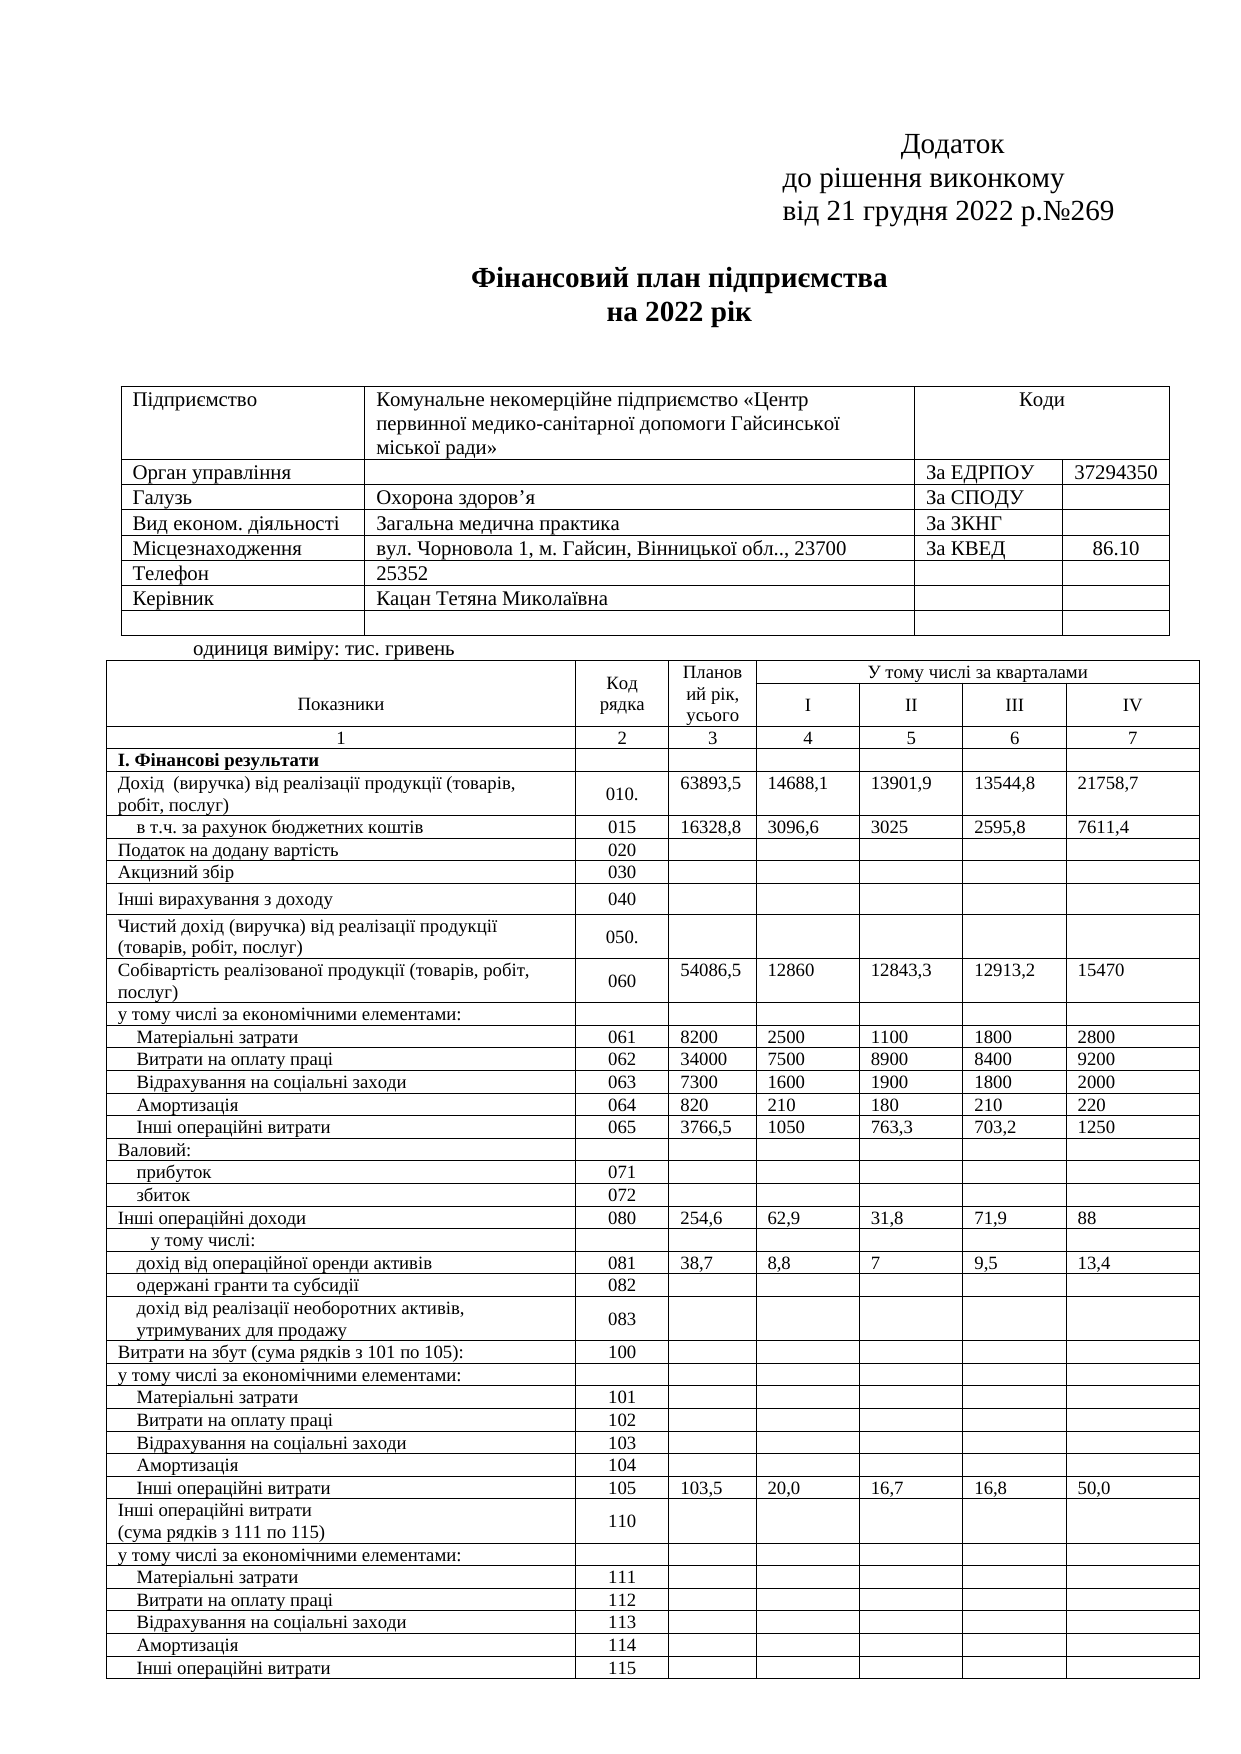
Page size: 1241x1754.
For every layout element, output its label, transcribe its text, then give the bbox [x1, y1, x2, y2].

table_cell [963, 749, 1066, 771]
table_cell [669, 1409, 756, 1431]
table_cell 12860 [757, 959, 859, 1002]
table_cell [669, 1003, 756, 1025]
table_cell [860, 1454, 962, 1476]
table_cell [860, 1566, 962, 1588]
table_cell [757, 749, 859, 771]
table_cell [1067, 1454, 1199, 1476]
table_cell [915, 611, 1062, 635]
table_cell у тому числі: [107, 1229, 575, 1251]
table_cell [860, 1184, 962, 1206]
table_cell @104@ [576, 1454, 668, 1476]
table_cell [1067, 884, 1199, 914]
table_cell Податок на додану вартість [107, 839, 575, 860]
table_cell у тому числі за економічними елементами: [107, 1544, 575, 1565]
table_cell [860, 1386, 962, 1408]
table_cell @100@ [576, 1341, 668, 1363]
table_cell [860, 1657, 962, 1678]
table_cell [757, 1657, 859, 1678]
table_cell [576, 1544, 668, 1565]
table_cell [669, 1386, 756, 1408]
table_cell @115@ [576, 1657, 668, 1678]
table_cell 8900 [860, 1048, 962, 1070]
table_cell збиток [107, 1184, 575, 1206]
table_cell [757, 1454, 859, 1476]
table_cell ІІІ [963, 684, 1066, 726]
table_cell [757, 1409, 859, 1431]
table_cell [757, 884, 859, 914]
table_cell 180 [860, 1094, 962, 1115]
text від 21 грудня 2022 р.№269 [177, 193, 1181, 227]
table_cell @071@ [576, 1161, 668, 1183]
table_cell 1800 [963, 1071, 1066, 1092]
table_cell [963, 1409, 1066, 1431]
table_cell @063@ [576, 1071, 668, 1092]
table_cell [963, 1432, 1066, 1453]
table_cell [669, 1274, 756, 1296]
table_cell 2500 [757, 1026, 859, 1047]
table_cell @064@ [576, 1094, 668, 1115]
table_cell [757, 1499, 859, 1542]
table_cell [669, 1634, 756, 1656]
table_cell [669, 1499, 756, 1542]
table_cell [757, 1184, 859, 1206]
table_cell [1067, 1657, 1199, 1678]
text Додаток [177, 126, 1181, 160]
table_cell [860, 1499, 962, 1542]
table_cell [860, 1139, 962, 1160]
table_cell 2000 [1067, 1071, 1199, 1092]
table_cell [669, 1544, 756, 1565]
table_cell [757, 839, 859, 860]
table_cell [963, 1364, 1066, 1385]
table_cell 71,9 [963, 1207, 1066, 1228]
table_cell [963, 1634, 1066, 1656]
table_cell І [757, 684, 859, 726]
table_cell [860, 1409, 962, 1431]
table_cell @082@ [576, 1274, 668, 1296]
table_cell За ЗКНГ [915, 510, 1062, 534]
table_cell [669, 1297, 756, 1340]
table_cell Кацан Тетяна Миколаївна [365, 586, 914, 610]
table_header Коди [915, 387, 1169, 459]
table_cell 220 [1067, 1094, 1199, 1115]
table_cell Витрати на оплату праці [107, 1589, 575, 1610]
table_header Комунальне некомерційне підприємство «Центр первинної медико-санітарної допомоги Гайсинської міської ради» [365, 387, 914, 459]
table_cell вул. Чорновола 1, м. Гайсин, Вінницької обл.., 23700 [365, 536, 914, 559]
table_cell @110@ [576, 1499, 668, 1542]
table_cell [915, 561, 1062, 585]
table_cell За КВЕД [915, 536, 1062, 559]
table_cell @015@ [576, 816, 668, 838]
table_cell 62,9 [757, 1207, 859, 1228]
table_cell [1067, 915, 1199, 958]
table_cell Амортизація [107, 1634, 575, 1656]
table_cell [757, 1544, 859, 1565]
table_cell 3 [669, 727, 756, 748]
table_cell 38,7 [669, 1252, 756, 1273]
table_cell 20,0 [757, 1477, 859, 1498]
table_cell [860, 861, 962, 883]
table_cell Керівник [122, 586, 364, 610]
table_cell [1067, 839, 1199, 860]
table_cell 8,8 [757, 1252, 859, 1273]
table_cell Витрати на оплату праці [107, 1409, 575, 1431]
table_cell 88 [1067, 1207, 1199, 1228]
table_cell @105@ [576, 1477, 668, 1498]
table_cell [860, 915, 962, 958]
table_cell 1600 [757, 1071, 859, 1092]
table_cell [669, 1364, 756, 1385]
table_cell [860, 839, 962, 860]
table_cell 86.10 [1063, 536, 1169, 559]
table_cell [860, 1634, 962, 1656]
table_cell @065@ [576, 1116, 668, 1138]
table_cell @072@ [576, 1184, 668, 1206]
table_cell 5 [860, 727, 962, 748]
table_cell [1067, 1274, 1199, 1296]
table_cell [757, 1611, 859, 1633]
table_cell [1067, 1364, 1199, 1385]
table_cell [576, 1364, 668, 1385]
table_cell [1067, 1003, 1199, 1025]
table_cell [669, 1432, 756, 1453]
table_cell Амортизація [107, 1454, 575, 1476]
table_header Плановий рік, усього [669, 661, 756, 726]
table_cell [860, 1544, 962, 1565]
table_cell [757, 1229, 859, 1251]
table_cell 3025 [860, 816, 962, 838]
table_cell [757, 861, 859, 883]
table_cell [669, 915, 756, 958]
table_cell 8400 [963, 1048, 1066, 1070]
table_cell Відрахування на соціальні заходи [107, 1071, 575, 1092]
table_cell 7 [1067, 727, 1199, 748]
table_cell ІІ [860, 684, 962, 726]
table_cell @114@ [576, 1634, 668, 1656]
table_cell [1067, 1184, 1199, 1206]
table_cell [576, 1229, 668, 1251]
table_cell 210 [963, 1094, 1066, 1115]
table_cell у тому числі за економічними елементами: [107, 1364, 575, 1385]
table_cell 4 [757, 727, 859, 748]
table_cell [860, 1003, 962, 1025]
table_cell @040@ [576, 884, 668, 914]
table_cell 16328,8 [669, 816, 756, 838]
table_cell [1067, 749, 1199, 771]
table_cell 7300 [669, 1071, 756, 1092]
table_cell [365, 611, 914, 635]
table_cell [757, 1634, 859, 1656]
table_cell 8200 [669, 1026, 756, 1047]
table_cell 14688,1 [757, 772, 859, 815]
table_cell [963, 1341, 1066, 1363]
table_cell [669, 1139, 756, 1160]
table_cell 13,4 [1067, 1252, 1199, 1273]
table_cell 703,2 [963, 1116, 1066, 1138]
table_cell [669, 884, 756, 914]
table_cell Інші операційні доходи [107, 1207, 575, 1228]
table_header Підприємство [122, 387, 364, 459]
table_cell Амортизація [107, 1094, 575, 1115]
table_cell 820 [669, 1094, 756, 1115]
table_cell прибуток [107, 1161, 575, 1183]
table_cell Вид економ. діяльності [122, 510, 364, 534]
table_cell За ЕДРПОУ [915, 460, 1062, 484]
table_cell [1067, 1229, 1199, 1251]
table_cell [757, 1297, 859, 1340]
table_cell [860, 1611, 962, 1633]
table_cell дохід від реалізації необоротних активів, утримуваних для продажу [107, 1297, 575, 1340]
table_cell [915, 586, 1062, 610]
table_cell 1900 [860, 1071, 962, 1092]
table_cell Акцизний збір [107, 861, 575, 883]
table_cell @101@ [576, 1386, 668, 1408]
table_cell [1067, 1589, 1199, 1610]
table_cell 34000 [669, 1048, 756, 1070]
table_cell [669, 1589, 756, 1610]
table_cell 3096,6 [757, 816, 859, 838]
table_cell @083@ [576, 1297, 668, 1340]
table_cell @103@ [576, 1432, 668, 1453]
table_cell [963, 839, 1066, 860]
table_cell Загальна медична практика [365, 510, 914, 534]
table_cell [860, 1161, 962, 1183]
table_cell [669, 749, 756, 771]
table_cell [1067, 1432, 1199, 1453]
table_cell [669, 1454, 756, 1476]
table_cell [669, 1657, 756, 1678]
table_cell 1800 [963, 1026, 1066, 1047]
table_cell @050.@ [576, 915, 668, 958]
table_cell 1050 [757, 1116, 859, 1138]
table_cell 12843,3 [860, 959, 962, 1002]
table_cell [757, 1274, 859, 1296]
table_cell [1067, 1341, 1199, 1363]
table_cell [576, 749, 668, 771]
table_cell 7 [860, 1252, 962, 1273]
table_cell [1067, 861, 1199, 883]
table_cell [1067, 1611, 1199, 1633]
table_cell [669, 1229, 756, 1251]
table_cell Собівартість реалізованої продукції (товарів, робіт, послуг) [107, 959, 575, 1002]
table_cell 1100 [860, 1026, 962, 1047]
table_cell [963, 884, 1066, 914]
table_cell [963, 915, 1066, 958]
table_cell 9200 [1067, 1048, 1199, 1070]
table_cell Дохід (виручка) від реалізації продукції (товарів, робіт, послуг) [107, 772, 575, 815]
table_cell 7611,4 [1067, 816, 1199, 838]
table_cell [860, 884, 962, 914]
table_cell [1063, 561, 1169, 585]
table_cell 2 [576, 727, 668, 748]
table_cell Витрати на збут (сума рядків з 101 по 105): [107, 1341, 575, 1363]
table_cell [1063, 586, 1169, 610]
table_cell @020@ [576, 839, 668, 860]
table_cell [669, 1341, 756, 1363]
table_cell @111@ [576, 1566, 668, 1588]
table_cell 16,7 [860, 1477, 962, 1498]
table_cell [963, 1499, 1066, 1542]
table_cell 37294350 [1063, 460, 1169, 484]
table_cell [963, 1611, 1066, 1633]
table_cell Інші вирахування з доходу [107, 884, 575, 914]
table_cell Телефон [122, 561, 364, 585]
table_cell [963, 1657, 1066, 1678]
table_cell @030@ [576, 861, 668, 883]
table_cell [669, 1161, 756, 1183]
table_cell 6 [963, 727, 1066, 748]
table_cell [757, 1003, 859, 1025]
table_cell Інші операційні витрати (сума рядків з 111 по 115) [107, 1499, 575, 1542]
table_cell [860, 749, 962, 771]
table_cell [1067, 1297, 1199, 1340]
table_cell у тому числі за економічними елементами: [107, 1003, 575, 1025]
table_cell [963, 1003, 1066, 1025]
table_cell [963, 1566, 1066, 1588]
table_cell [757, 1386, 859, 1408]
table_cell 2595,8 [963, 816, 1066, 838]
table_cell Валовий: [107, 1139, 575, 1160]
table_cell 21758,7 [1067, 772, 1199, 815]
table_cell [963, 861, 1066, 883]
table_cell 7500 [757, 1048, 859, 1070]
table_cell [860, 1297, 962, 1340]
table_cell [963, 1184, 1066, 1206]
table_cell [963, 1229, 1066, 1251]
table_cell [963, 1139, 1066, 1160]
table_cell Відрахування на соціальні заходи [107, 1611, 575, 1633]
table_cell [1067, 1139, 1199, 1160]
table_cell [963, 1544, 1066, 1565]
table_cell 9,5 [963, 1252, 1066, 1273]
table_cell Орган управління [122, 460, 364, 484]
table_cell 63893,5 [669, 772, 756, 815]
table_cell [963, 1386, 1066, 1408]
table_cell [1067, 1386, 1199, 1408]
table_cell [1063, 485, 1169, 509]
table_cell 210 [757, 1094, 859, 1115]
table_cell 13901,9 [860, 772, 962, 815]
table_cell [963, 1589, 1066, 1610]
table_cell Матеріальні затрати [107, 1566, 575, 1588]
table_cell [1067, 1544, 1199, 1565]
table_cell 1 [107, 727, 575, 748]
table_cell [963, 1297, 1066, 1340]
table_cell @102@ [576, 1409, 668, 1431]
table_cell [757, 1589, 859, 1610]
table_cell [1063, 510, 1169, 534]
table_cell 763,3 [860, 1116, 962, 1138]
table_cell 54086,5 [669, 959, 756, 1002]
table_cell Інші операційні витрати [107, 1477, 575, 1498]
table_cell Інші операційні витрати [107, 1657, 575, 1678]
table_cell @062@ [576, 1048, 668, 1070]
table_cell @080@ [576, 1207, 668, 1228]
table_cell [122, 611, 364, 635]
table_cell 2800 [1067, 1026, 1199, 1047]
table_cell @112@ [576, 1589, 668, 1610]
table_cell [757, 1341, 859, 1363]
table_cell [757, 1161, 859, 1183]
table_cell Інші операційні витрати [107, 1116, 575, 1138]
table_cell @081@ [576, 1252, 668, 1273]
text до рішення виконкому [177, 160, 1181, 193]
table_cell Охорона здоров’я [365, 485, 914, 509]
table_cell [860, 1229, 962, 1251]
table_cell Місцезнаходження [122, 536, 364, 559]
table_cell [757, 1364, 859, 1385]
table_cell 103,5 [669, 1477, 756, 1498]
table_cell [963, 1274, 1066, 1296]
table_cell 12913,2 [963, 959, 1066, 1002]
table_cell [963, 1454, 1066, 1476]
table_cell 25352 [365, 561, 914, 585]
table_cell [669, 1566, 756, 1588]
table_cell [1067, 1409, 1199, 1431]
table_cell @060@ [576, 959, 668, 1002]
table_cell [860, 1589, 962, 1610]
table_cell Відрахування на соціальні заходи [107, 1432, 575, 1453]
table_cell [576, 1139, 668, 1160]
table_cell ІV [1067, 684, 1199, 726]
title Фінансовий план підприємства [177, 260, 1181, 294]
table_cell Матеріальні затрати [107, 1026, 575, 1047]
table_cell @113@ [576, 1611, 668, 1633]
table_cell 254,6 [669, 1207, 756, 1228]
table_cell Матеріальні затрати [107, 1386, 575, 1408]
table_cell 1250 [1067, 1116, 1199, 1138]
table_cell [669, 1184, 756, 1206]
table_cell Чистий дохід (виручка) від реалізації продукції (товарів, робіт, послуг) [107, 915, 575, 958]
table_cell [669, 1611, 756, 1633]
table_cell [1063, 611, 1169, 635]
table_cell 15470 [1067, 959, 1199, 1002]
table_cell За СПОДУ [915, 485, 1062, 509]
table_cell 16,8 [963, 1477, 1066, 1498]
table_cell 50,0 [1067, 1477, 1199, 1498]
table_cell [963, 1161, 1066, 1183]
table_cell в т.ч. за рахунок бюджетних коштів [107, 816, 575, 838]
table_cell [365, 460, 914, 484]
table_cell [1067, 1634, 1199, 1656]
table_cell [1067, 1499, 1199, 1542]
table_cell [757, 1432, 859, 1453]
table_header Показники [107, 661, 575, 726]
table_cell [860, 1364, 962, 1385]
table_cell одержані гранти та субсидії [107, 1274, 575, 1296]
table_cell [669, 861, 756, 883]
table_header Код рядка [576, 661, 668, 726]
table_cell [576, 1003, 668, 1025]
table_cell @061@ [576, 1026, 668, 1047]
table_cell І. Фінансові результати [107, 749, 575, 771]
table_cell [860, 1432, 962, 1453]
table_cell [860, 1274, 962, 1296]
table_cell Витрати на оплату праці [107, 1048, 575, 1070]
table_cell Галузь [122, 485, 364, 509]
table_cell дохід від операційної оренди активів [107, 1252, 575, 1273]
table_cell [1067, 1161, 1199, 1183]
table_cell [757, 1566, 859, 1588]
table_cell 31,8 [860, 1207, 962, 1228]
table_cell @010.@ [576, 772, 668, 815]
title на 2022 рік [177, 294, 1181, 327]
table_header У тому числі за кварталами [757, 661, 1199, 683]
table_cell 3766,5 [669, 1116, 756, 1138]
table_cell [757, 915, 859, 958]
table_cell 13544,8 [963, 772, 1066, 815]
table_cell [669, 839, 756, 860]
table_cell [1067, 1566, 1199, 1588]
text одиниця виміру: тис. гривень [177, 636, 1181, 660]
table_cell [860, 1341, 962, 1363]
table_cell [757, 1139, 859, 1160]
